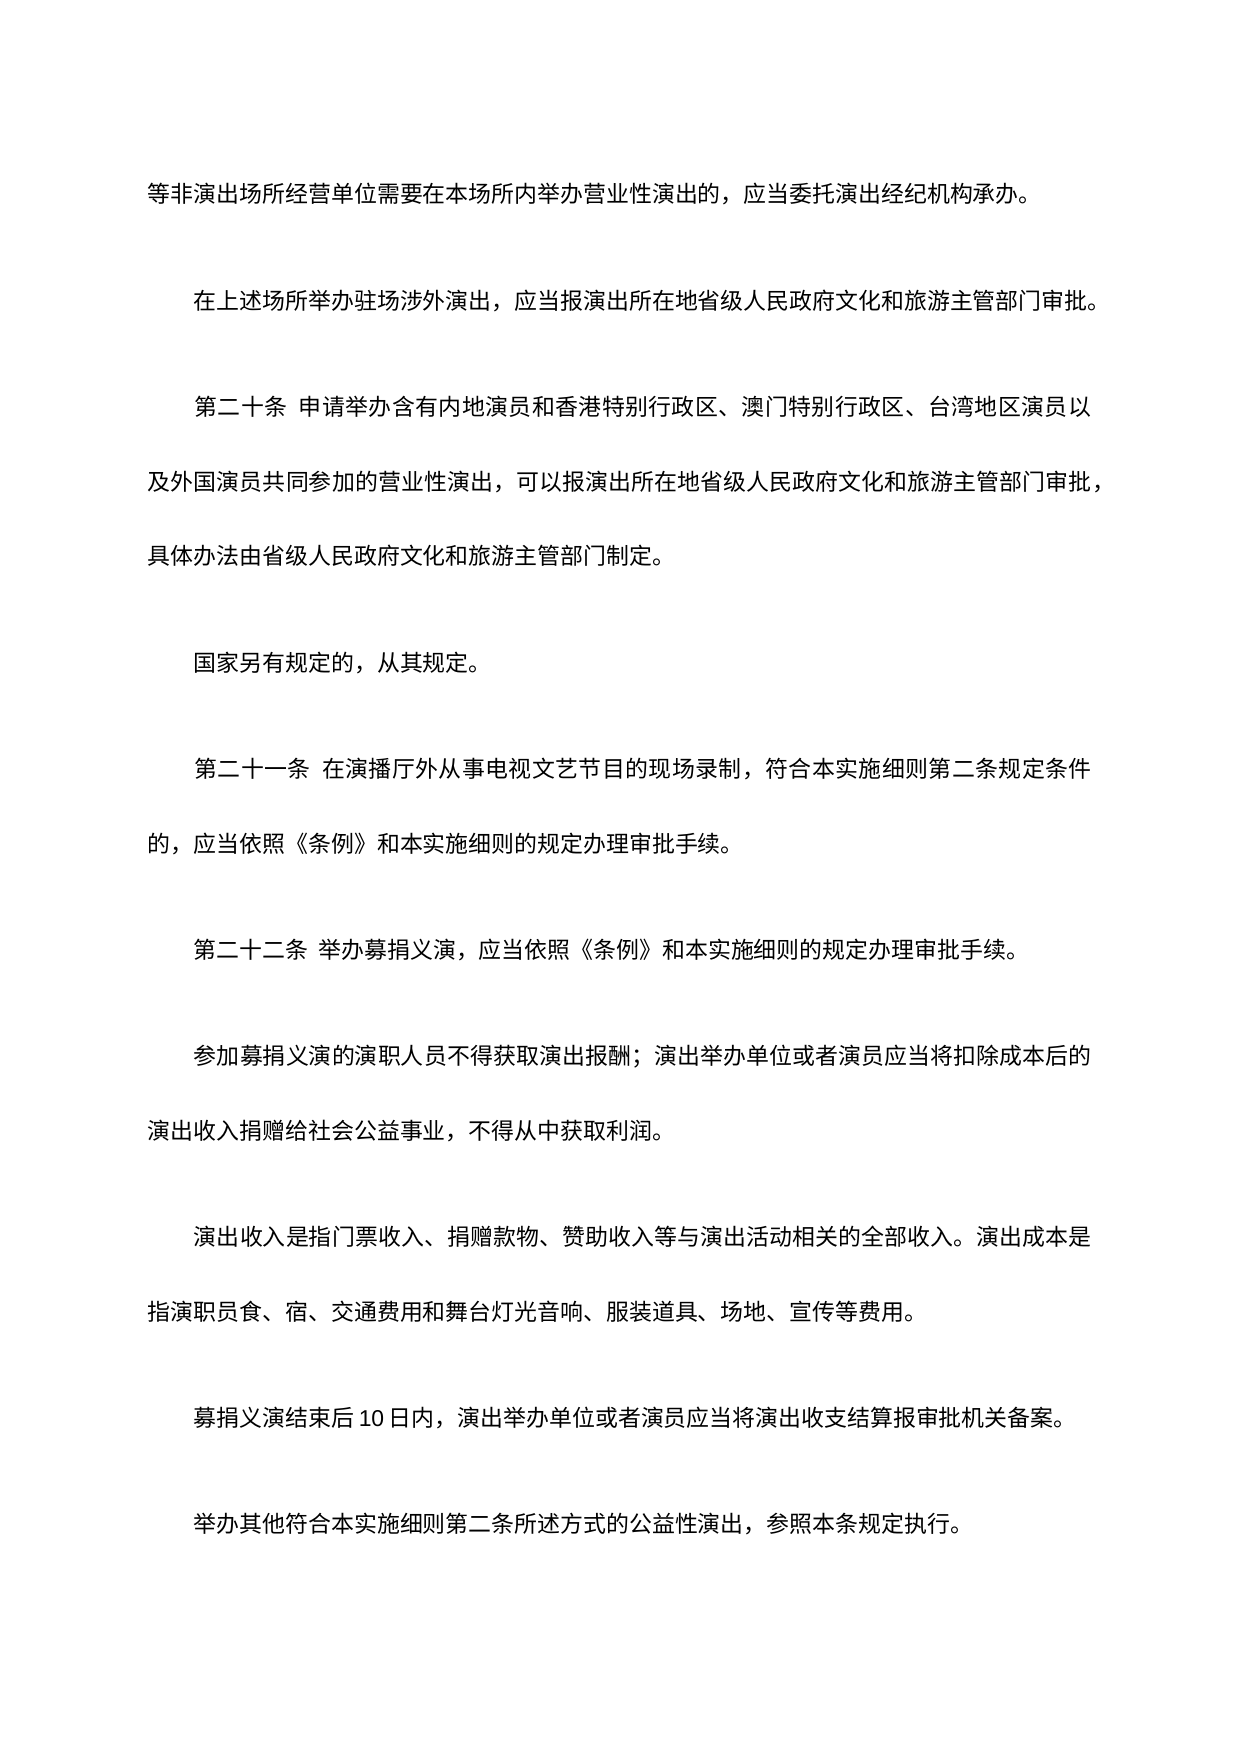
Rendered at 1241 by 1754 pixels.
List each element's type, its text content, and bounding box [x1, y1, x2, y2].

text 募捐义演结束后10日内，演出举办单位或者演员应当将演出收支结算报审批机关备案。 [148, 1384, 1092, 1449]
text 国家另有规定的，从其规定。 [148, 629, 1092, 694]
text 在上述场所举办驻场涉外演出，应当报演出所在地省级人民政府文化和旅游主管部门审批。 [148, 267, 1092, 332]
text 第二十二条 举办募捐义演，应当依照《条例》和本实施细则的规定办理审批手续。 [148, 916, 1092, 981]
text 举办其他符合本实施细则第二条所述方式的公益性演出，参照本条规定执行。 [148, 1490, 1092, 1555]
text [148, 161, 1092, 226]
text 演出收入是指门票收入、捐赠款物、赞助收入等与演出活动相关的全部收入。演出成本是指演职员食、宿、交通费用和舞台灯光音响、服装道具、场地、宣传等费用。 [148, 1203, 1092, 1343]
text 参加募捐义演的演职人员不得获取演出报酬；演出举办单位或者演员应当将扣除成本后的演出收入捐赠给社会公益事业，不得从中获取利润。 [148, 1022, 1092, 1162]
text 第二十一条 在演播厅外从事电视文艺节目的现场录制，符合本实施细则第二条规定条件的，应当依照《条例》和本实施细则的规定办理审批手续。 [148, 735, 1092, 874]
text 第二十条 申请举办含有内地演员和香港特别行政区、澳门特别行政区、台湾地区演员以及外国演员共同参加的营业性演出，可以报演出所在地省级人民政府文化和旅游主管部门审批，具体办法由省级人民政府文化和旅游主管部门制定。 [148, 373, 1092, 587]
